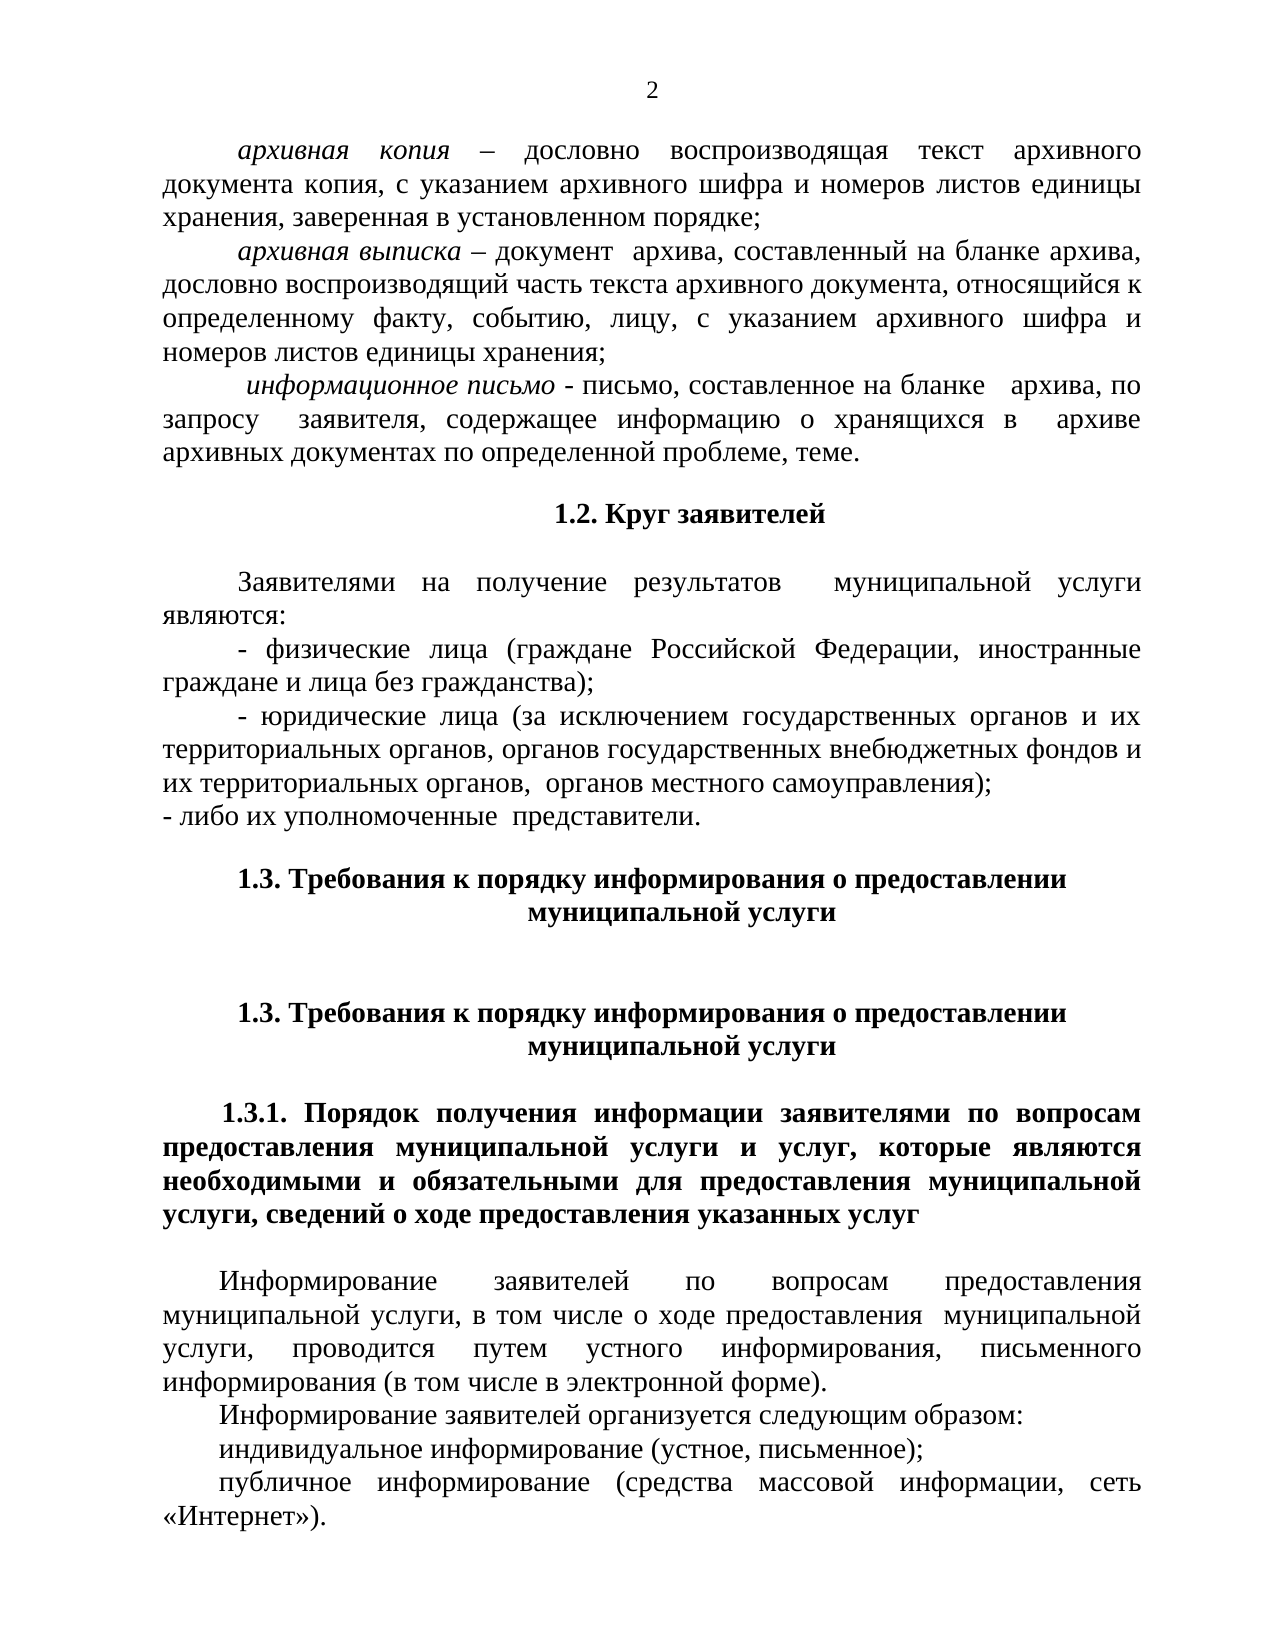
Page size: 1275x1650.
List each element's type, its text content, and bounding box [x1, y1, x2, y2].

text архивная копия – дословно воспроизводящая текст архивного документа копия, с указанием архивного шифра и номеров листов единицы хранения, заверенная в установленном порядке; [162, 132, 1142, 233]
text - физические лица (граждане Российской Федерации, иностранные граждане и лица без гражданства); [162, 631, 1142, 698]
text 1.3. Требования к порядку информирования о предоставлении [162, 995, 1142, 1028]
text 1.3. Требования к порядку информирования о предоставлении [162, 861, 1142, 894]
text муниципальной услуги [162, 894, 1142, 928]
text индивидуальное информирование (устное, письменное); [162, 1431, 1142, 1464]
text архивная выписка – документ архива, составленный на бланке архива, дословно воспроизводящий часть текста архивного документа, относящийся к определенному факту, событию, лицу, с указанием архивного шифра и номеров листов единицы хранения; [162, 233, 1142, 367]
text муниципальной услуги [162, 1028, 1142, 1062]
text - либо их уполномоченные представители. [162, 798, 1142, 832]
text информационное письмо - письмо, составленное на бланке архива, по запросу заявителя, содержащее информацию о хранящихся в архиве архивных документах по определенной проблеме, теме. [162, 367, 1142, 468]
text Информирование заявителей организуется следующим образом: [162, 1397, 1142, 1431]
text публичное информирование (средства массовой информации, сеть «Интернет»). [162, 1464, 1142, 1532]
text Заявителями на получение результатов муниципальной услуги являются: [162, 564, 1142, 631]
text - юридические лица (за исключением государственных органов и их территориальных органов, органов государственных внебюджетных фондов и их территориальных органов, органов местного самоуправления); [162, 698, 1142, 798]
text 1.2. Круг заявителей [162, 497, 1142, 530]
text 1.3.1. Порядок получения информации заявителями по вопросам предоставления муниципальной услуги и услуг, которые являются необходимыми и обязательными для предоставления муниципальной услуги, сведений о ходе предоставления указанных услуг [162, 1096, 1142, 1230]
text Информирование заявителей по вопросам предоставления муниципальной услуги, в том числе о ходе предоставления муниципальной услуги, проводится путем устного информирования, письменного информирования (в том числе в электронной форме). [162, 1263, 1142, 1397]
